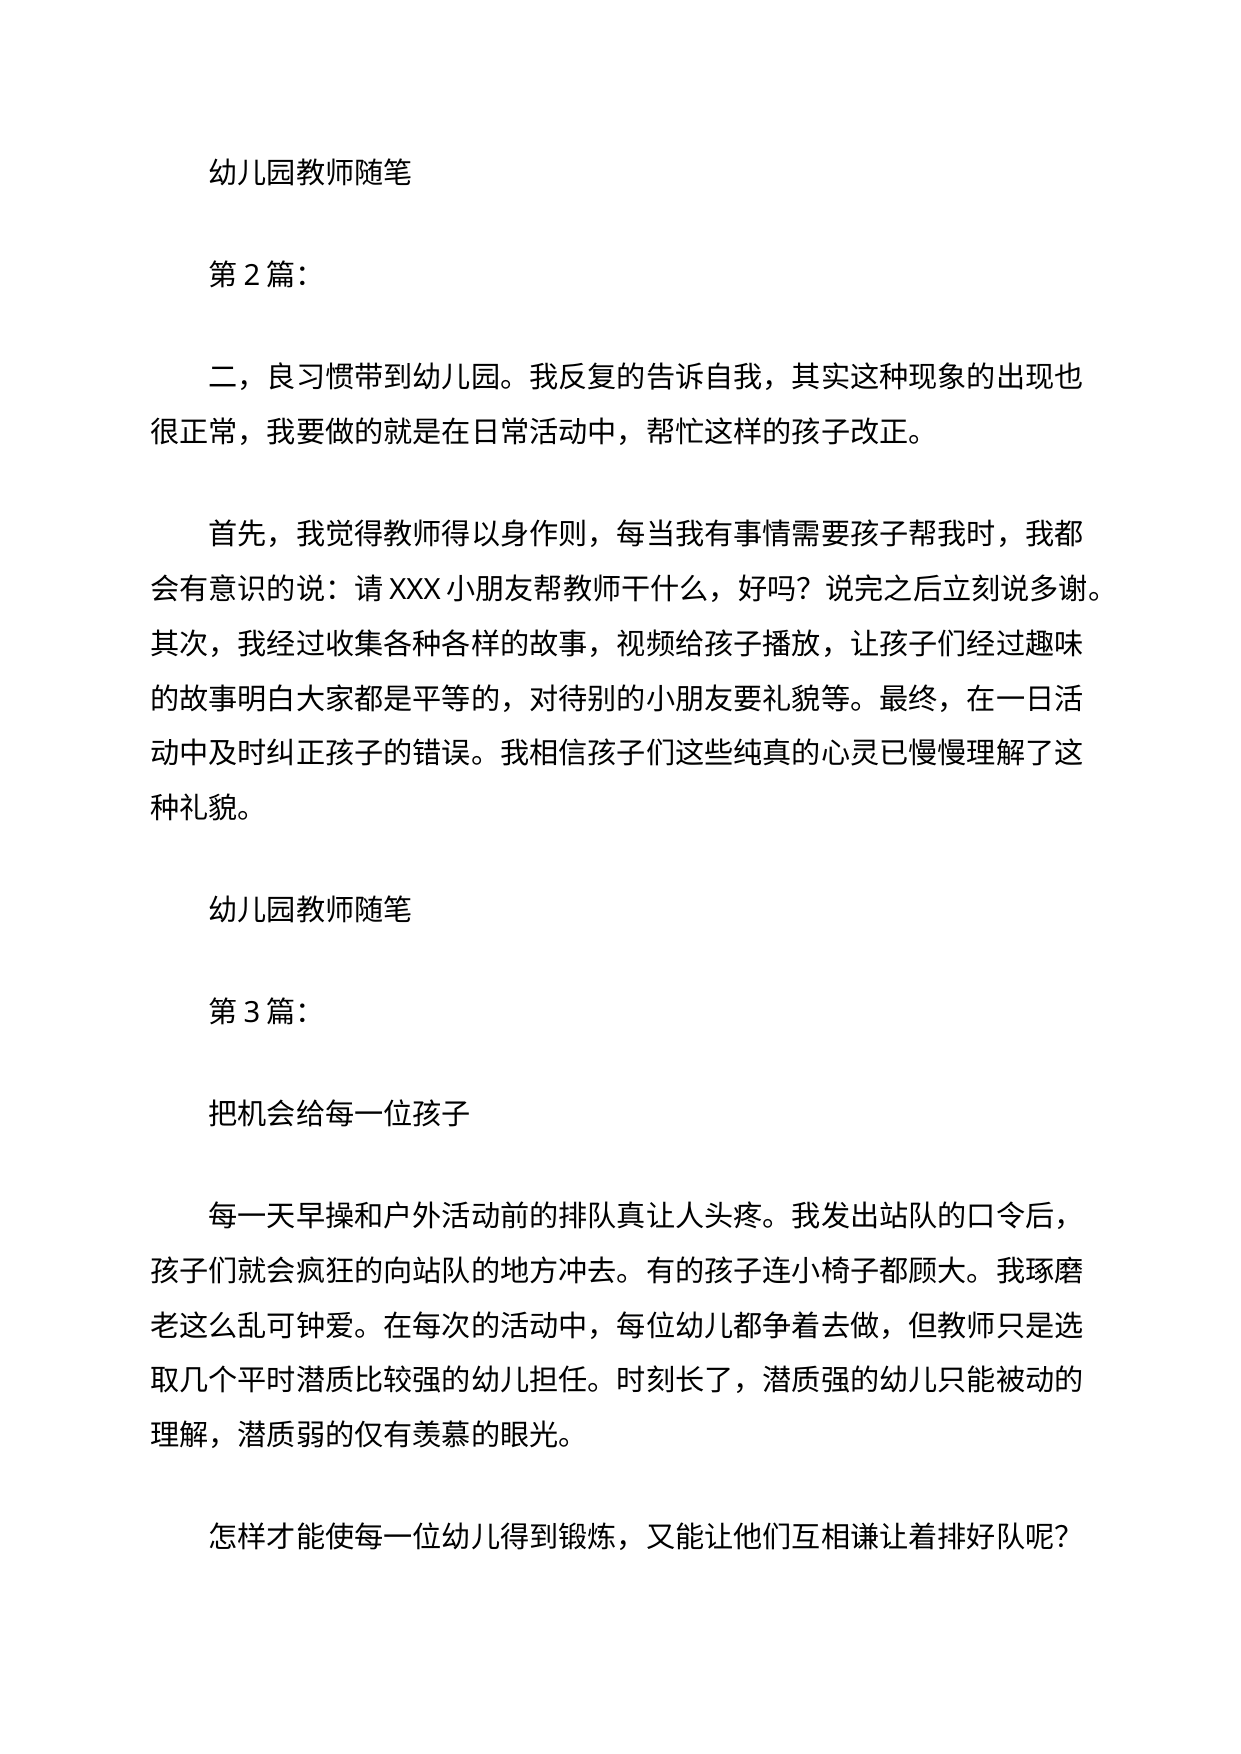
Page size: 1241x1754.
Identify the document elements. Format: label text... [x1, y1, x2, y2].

text 幼儿园教师随笔 [150, 887, 1090, 929]
text 幼儿园教师随笔 [150, 150, 1090, 192]
text 首先，我觉得教师得以身作则，每当我有事情需要孩子帮我时，我都会有意识的说：请XXX小朋友帮教师干什么，好吗？说完之后立刻说多谢。其次，我经过收集各种各样的故事，视频给孩子播放，让孩子们经过趣味的故事明白大家都是平等的，对待别的小朋友要礼貌等。最终，在一日活动中及时纠正孩子的错误。我相信孩子们这些纯真的心灵已慢慢理解了这种礼貌。 [150, 510, 1090, 827]
text 二，良习惯带到幼儿园。我反复的告诉自我，其实这种现象的出现也很正常，我要做的就是在日常活动中，帮忙这样的孩子改正。 [150, 354, 1090, 451]
text 第2篇： [150, 252, 1090, 294]
text 每一天早操和户外活动前的排队真让人头疼。我发出站队的口令后，孩子们就会疯狂的向站队的地方冲去。有的孩子连小椅子都顾大。我琢磨老这么乱可钟爱。在每次的活动中，每位幼儿都争着去做，但教师只是选取几个平时潜质比较强的幼儿担任。时刻长了，潜质强的幼儿只能被动的理解，潜质弱的仅有羡慕的眼光。 [150, 1192, 1090, 1454]
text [150, 1514, 1090, 1556]
text 把机会给每一位孩子 [150, 1091, 1090, 1133]
text 第3篇： [150, 988, 1090, 1031]
